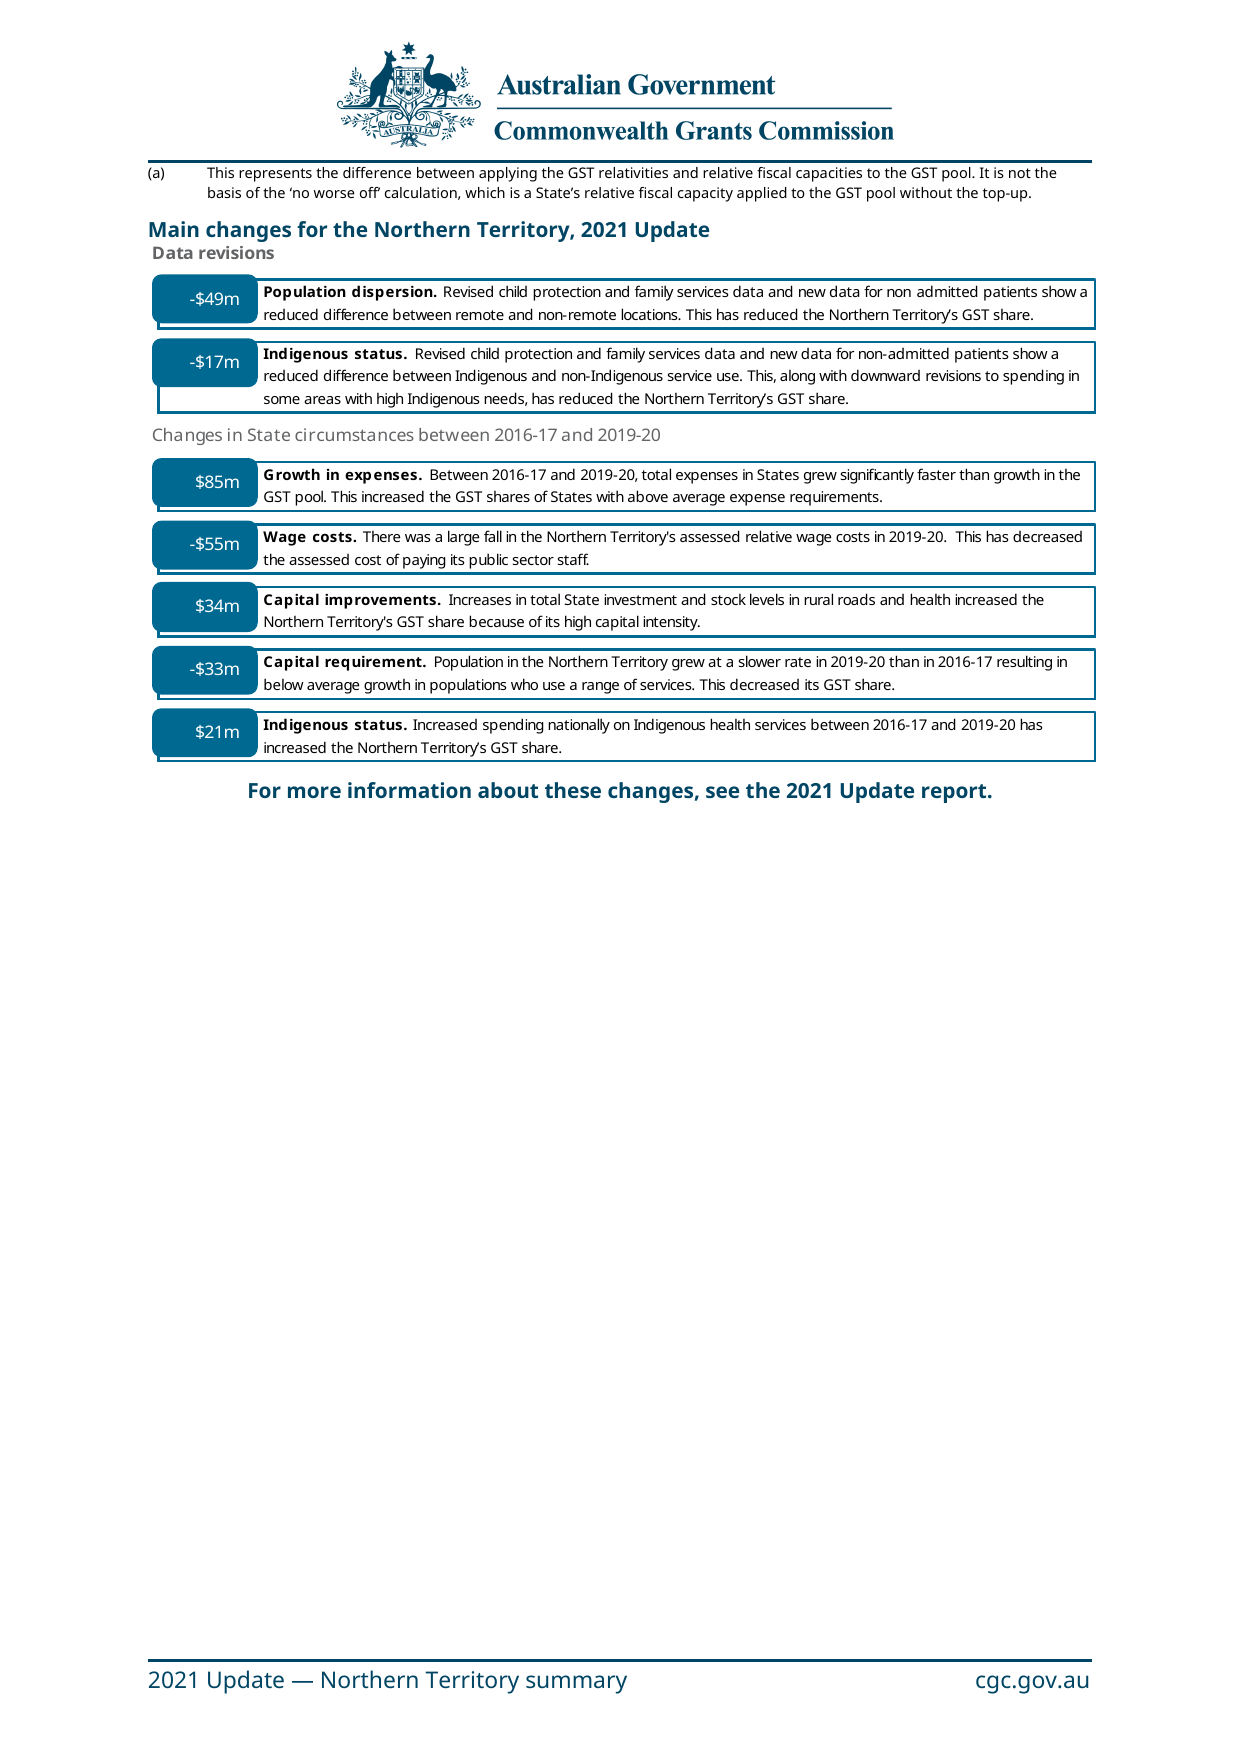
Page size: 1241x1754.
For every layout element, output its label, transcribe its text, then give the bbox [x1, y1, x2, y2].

text For more information about these changes, see the 2021 Update report. [148, 777, 1092, 805]
text (a) This represents the difference between applying the GST relativities and relative fiscal capacities to the GST pool. It is not the basis of the ‘no worse off’ calculation, which is a State’s relative fiscal capacity applied to the GST pool without the top-up. [148, 163, 1092, 203]
picture [334, 41, 897, 148]
text Main changes for the Northern Territory, 2021 Update [148, 215, 1092, 243]
